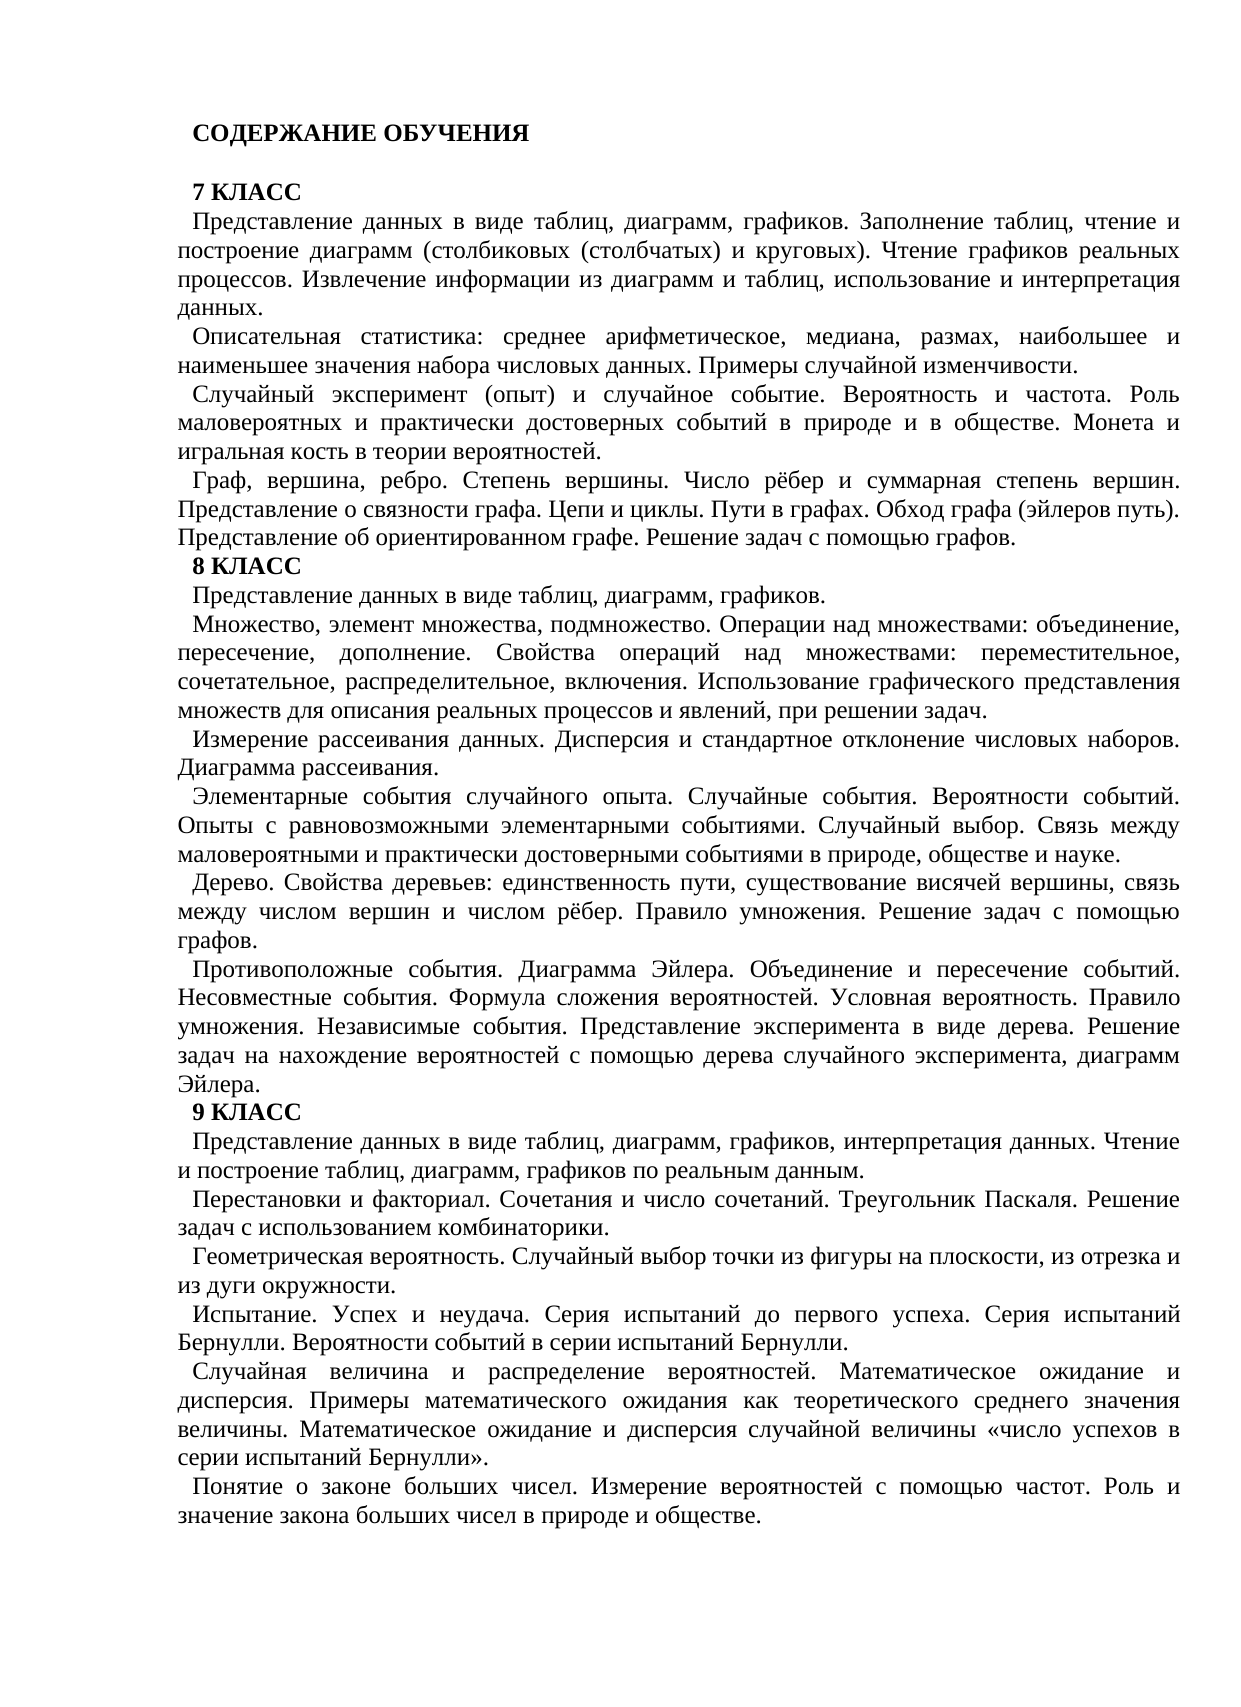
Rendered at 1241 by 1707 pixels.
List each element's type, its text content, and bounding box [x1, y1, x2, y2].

text Противоположные события. Диаграмма Эйлера. Объединение и пересечение событий. Несовместные события. Формула сложения вероятностей. Условная вероятность. Правило умножения. Независимые события. Представление эксперимента в виде дерева. Решение задач на нахождение вероятностей с помощью дерева случайного эксперимента, диаграмм Эйлера. [177, 954, 1181, 1097]
text Дерево. Свойства деревьев: единственность пути, существование висячей вершины, связь между числом вершин и числом рёбер. Правило умножения. Решение задач с помощью графов. [177, 867, 1181, 954]
text Описательная статистика: среднее арифметическое, медиана, размах, наибольшее и наименьшее значения набора числовых данных. Примеры случайной изменчивости. [177, 321, 1181, 379]
text Понятие о законе больших чисел. Измерение вероятностей с помощью частот. Роль и значение закона больших чисел в природе и обществе. [177, 1471, 1181, 1529]
text СОДЕРЖАНИЕ ОБУЧЕНИЯ [177, 118, 1181, 147]
text Перестановки и факториал. Сочетания и число сочетаний. Треугольник Паскаля. Решение задач с использованием комбинаторики. [177, 1184, 1181, 1241]
text Испытание. Успех и неудача. Серия испытаний до первого успеха. Серия испытаний Бернулли. Вероятности событий в серии испытаний Бернулли. [177, 1299, 1181, 1356]
text Геометрическая вероятность. Случайный выбор точки из фигуры на плоскости, из отрезка и из дуги окружности. [177, 1241, 1181, 1299]
text 9 КЛАСС [177, 1097, 1181, 1126]
text Представление данных в виде таблиц, диаграмм, графиков. [177, 580, 1181, 609]
text 8 КЛАСС [177, 551, 1181, 580]
text Представление данных в виде таблиц, диаграмм, графиков, интерпретация данных. Чтение и построение таблиц, диаграмм, графиков по реальным данным. [177, 1126, 1181, 1184]
text Случайный эксперимент (опыт) и случайное событие. Вероятность и частота. Роль маловероятных и практически достоверных событий в природе и в обществе. Монета и игральная кость в теории вероятностей. [177, 379, 1181, 465]
text Множество, элемент множества, подмножество. Операции над множествами: объединение, пересечение, дополнение. Свойства операций над множествами: переместительное, сочетательное, распределительное, включения. Использование графического представления множеств для описания реальных процессов и явлений, при решении задач. [177, 609, 1181, 724]
text Представление данных в виде таблиц, диаграмм, графиков. Заполнение таблиц, чтение и построение диаграмм (столбиковых (столбчатых) и круговых). Чтение графиков реальных процессов. Извлечение информации из диаграмм и таблиц, использование и интерпретация данных. [177, 206, 1181, 321]
text Граф, вершина, ребро. Степень вершины. Число рёбер и суммарная степень вершин. Представление о связности графа. Цепи и циклы. Пути в графах. Обход графа (эйлеров путь). Представление об ориентированном графе. Решение задач с помощью графов. [177, 465, 1181, 551]
text Случайная величина и распределение вероятностей. Математическое ожидание и дисперсия. Примеры математического ожидания как теоретического среднего значения величины. Математическое ожидание и дисперсия случайной величины «число успехов в серии испытаний Бернулли». [177, 1356, 1181, 1471]
text Измерение рассеивания данных. Дисперсия и стандартное отклонение числовых наборов. Диаграмма рассеивания. [177, 724, 1181, 781]
text Элементарные события случайного опыта. Случайные события. Вероятности событий. Опыты с равновозможными элементарными событиями. Случайный выбор. Связь между маловероятными и практически достоверными событиями в природе, обществе и науке. [177, 781, 1181, 867]
text 7 КЛАСС [177, 177, 1181, 206]
